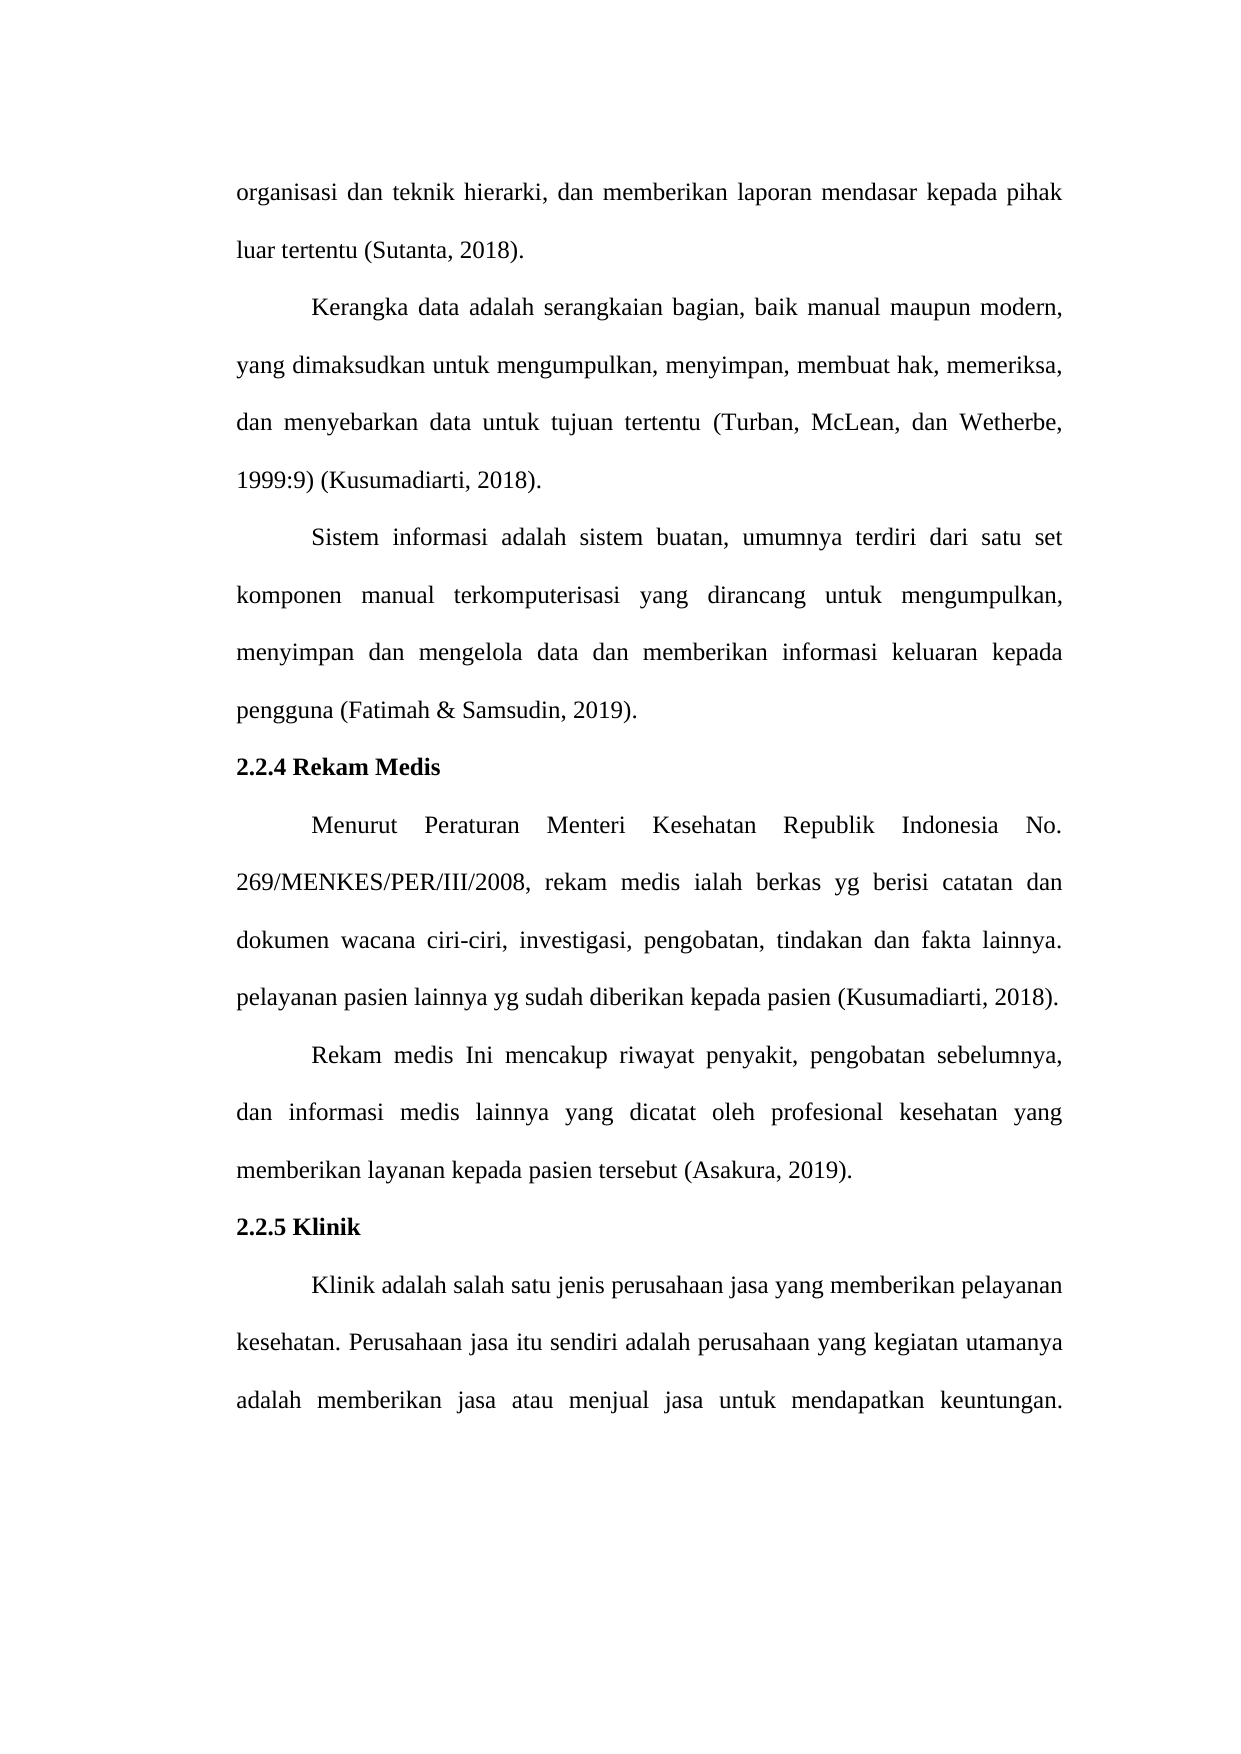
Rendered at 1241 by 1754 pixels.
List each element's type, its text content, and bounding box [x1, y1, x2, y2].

text Kerangka data adalah serangkaian bagian, baik manual maupun modern, yang dimaksudkan untuk mengumpulkan, menyimpan, membuat hak, memeriksa, dan menyebarkan data untuk tujuan tertentu (Turban, McLean, dan Wetherbe, 1999:9) (Kusumadiarti, 2018). [236, 292, 1063, 493]
text Rekam medis Ini mencakup riwayat penyakit, pengobatan sebelumnya, dan informasi medis lainnya yang dicatat oleh profesional kesehatan yang memberikan layanan kepada pasien tersebut (Asakura, 2019). [236, 1040, 1063, 1183]
text 2.2.5 Klinik [236, 1212, 1063, 1241]
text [236, 1270, 1063, 1413]
text Sistem informasi adalah sistem buatan, umumnya terdiri dari satu set komponen manual terkomputerisasi yang dirancang untuk mengumpulkan, menyimpan dan mengelola data dan memberikan informasi keluaran kepada pengguna (Fatimah & Samsudin, 2019). [236, 522, 1063, 723]
text Menurut Peraturan Menteri Kesehatan Republik Indonesia No. 269/MENKES/PER/III/2008, rekam medis ialah berkas yg berisi catatan dan dokumen wacana ciri-ciri, investigasi, pengobatan, tindakan dan fakta lainnya. pelayanan pasien lainnya yg sudah diberikan kepada pasien (Kusumadiarti, 2018). [236, 810, 1063, 1011]
text 2.2.4 Rekam Medis [236, 752, 1063, 781]
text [236, 177, 1063, 263]
